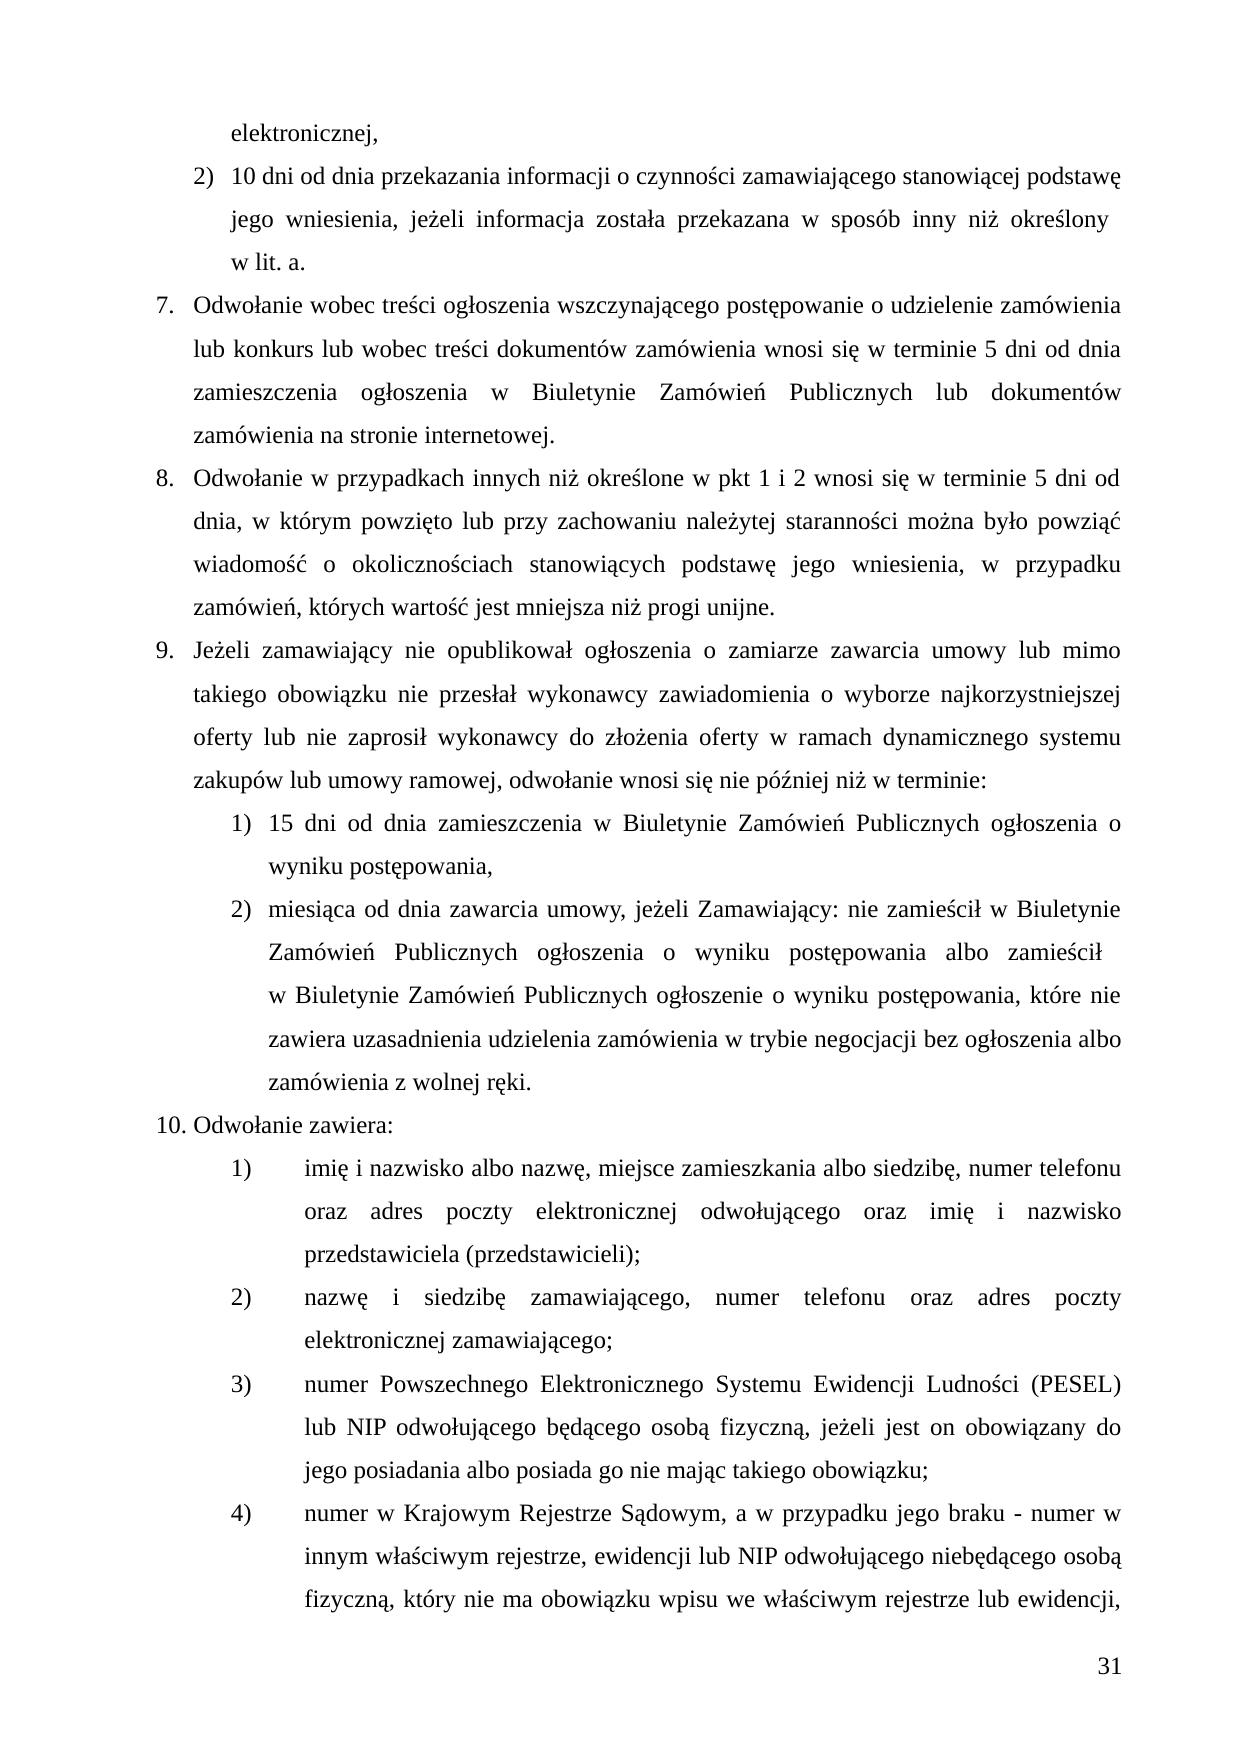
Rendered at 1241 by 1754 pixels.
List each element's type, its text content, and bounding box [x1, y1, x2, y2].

list numer Powszechnego Elektronicznego Systemu Ewidencji Ludności (PESEL) lub NIP odwołującego będącego osobą fizyczną, jeżeli jest on obowiązany do jego posiadania albo posiada go nie mając takiego obowiązku; [231, 1369, 1122, 1484]
list Odwołanie zawiera: [156, 1110, 1122, 1139]
list Odwołanie w przypadkach innych niż określone w pkt 1 i 2 wnosi się w terminie 5 dni od dnia, w którym powzięto lub przy zachowaniu należytej staranności można było powziąć wiadomość o okolicznościach stanowiących podstawę jego wniesienia, w przypadku zamówień, których wartość jest mniejsza niż progi unijne. [156, 463, 1122, 621]
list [231, 1498, 1122, 1613]
list 10 dni od dnia przekazania informacji o czynności zamawiającego stanowiącej podstawę jego wniesienia, jeżeli informacja została przekazana w sposób inny niż określony w lit. a. [193, 161, 1122, 276]
list imię i nazwisko albo nazwę, miejsce zamieszkania albo siedzibę, numer telefonu oraz adres poczty elektronicznej odwołującego oraz imię i nazwisko przedstawiciela (przedstawicieli); [231, 1153, 1122, 1268]
list 15 dni od dnia zamieszczenia w Biuletynie Zamówień Publicznych ogłoszenia o wyniku postępowania, [231, 808, 1122, 880]
list miesiąca od dnia zawarcia umowy, jeżeli Zamawiający: nie zamieścił w Biuletynie Zamówień Publicznych ogłoszenia o wyniku postępowania albo zamieścił w Biuletynie Zamówień Publicznych ogłoszenie o wyniku postępowania, które nie zawiera uzasadnienia udzielenia zamówienia w trybie negocjacji bez ogłoszenia albo zamówienia z wolnej ręki. [231, 894, 1122, 1096]
list Odwołanie wobec treści ogłoszenia wszczynającego postępowanie o udzielenie zamówienia lub konkurs lub wobec treści dokumentów zamówienia wnosi się w terminie 5 dni od dnia zamieszczenia ogłoszenia w Biuletynie Zamówień Publicznych lub dokumentów zamówienia na stronie internetowej. [156, 291, 1122, 449]
list Jeżeli zamawiający nie opublikował ogłoszenia o zamiarze zawarcia umowy lub mimo takiego obowiązku nie przesłał wykonawcy zawiadomienia o wyborze najkorzystniejszej oferty lub nie zaprosił wykonawcy do złożenia oferty w ramach dynamicznego systemu zakupów lub umowy ramowej, odwołanie wnosi się nie później niż w terminie: [156, 636, 1122, 794]
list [193, 118, 1122, 147]
list nazwę i siedzibę zamawiającego, numer telefonu oraz adres poczty elektronicznej zamawiającego; [231, 1282, 1122, 1354]
